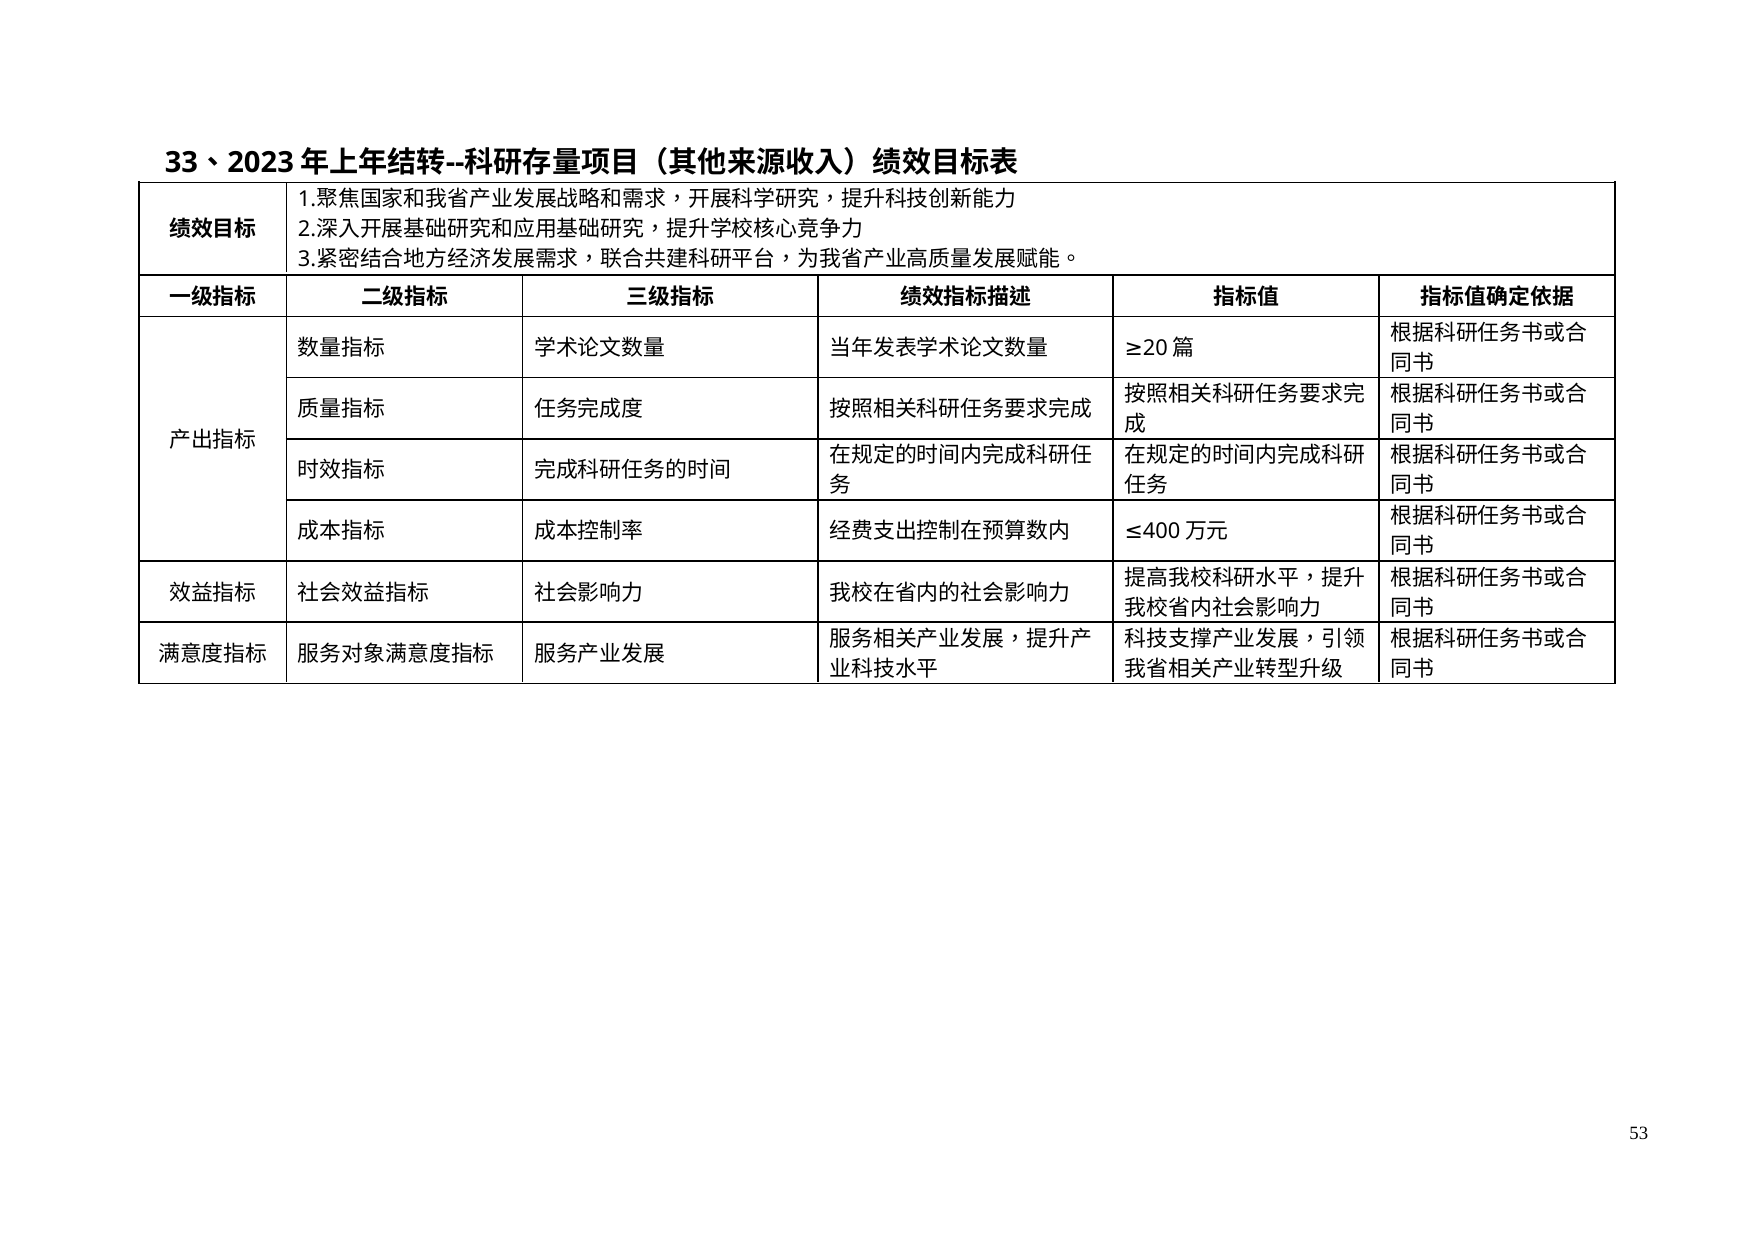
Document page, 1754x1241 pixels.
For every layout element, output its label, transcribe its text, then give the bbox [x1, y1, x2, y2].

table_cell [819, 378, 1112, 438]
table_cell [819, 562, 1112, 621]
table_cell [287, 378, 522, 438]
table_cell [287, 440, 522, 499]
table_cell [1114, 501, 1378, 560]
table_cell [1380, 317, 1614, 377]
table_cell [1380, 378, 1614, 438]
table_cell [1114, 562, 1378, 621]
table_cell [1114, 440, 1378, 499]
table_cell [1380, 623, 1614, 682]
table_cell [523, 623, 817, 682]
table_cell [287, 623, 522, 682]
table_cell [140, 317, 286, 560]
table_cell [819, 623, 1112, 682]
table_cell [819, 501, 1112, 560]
text 33、2023年上年结转--科研存量项目（其他来源收入）绩效目标表 [106, 142, 1648, 181]
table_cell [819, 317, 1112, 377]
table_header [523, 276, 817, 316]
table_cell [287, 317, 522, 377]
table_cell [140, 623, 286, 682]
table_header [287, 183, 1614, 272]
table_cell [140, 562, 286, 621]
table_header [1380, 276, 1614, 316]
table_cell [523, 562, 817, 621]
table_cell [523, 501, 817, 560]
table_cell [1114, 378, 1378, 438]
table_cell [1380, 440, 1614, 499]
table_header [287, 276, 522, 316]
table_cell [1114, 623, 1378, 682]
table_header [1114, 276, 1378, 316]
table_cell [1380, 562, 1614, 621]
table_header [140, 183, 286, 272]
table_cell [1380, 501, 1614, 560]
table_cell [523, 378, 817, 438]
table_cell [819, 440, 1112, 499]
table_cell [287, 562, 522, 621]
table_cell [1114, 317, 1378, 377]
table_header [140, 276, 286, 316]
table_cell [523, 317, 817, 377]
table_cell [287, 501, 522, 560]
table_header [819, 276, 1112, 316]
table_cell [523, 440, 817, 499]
